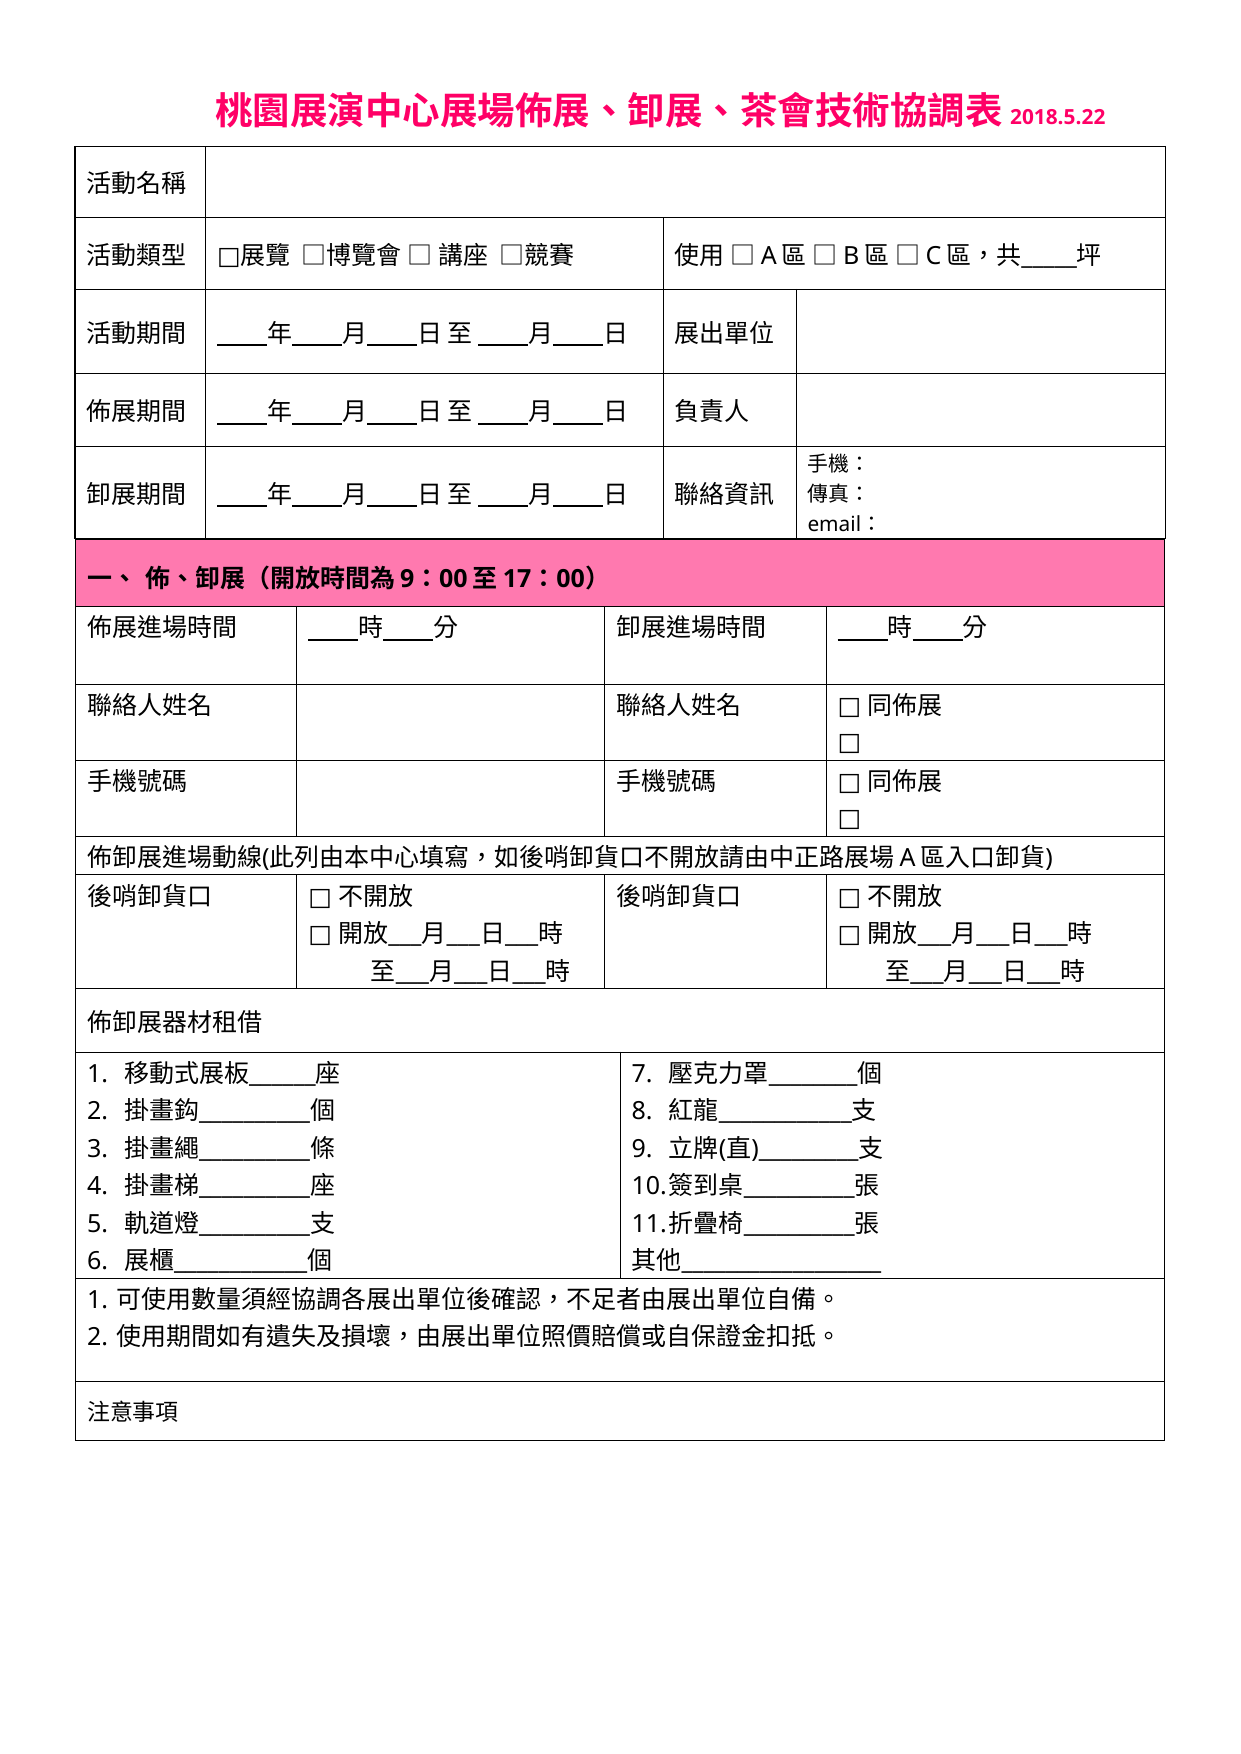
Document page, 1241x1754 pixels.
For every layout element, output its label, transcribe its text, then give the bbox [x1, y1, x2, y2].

table_cell 注意事項 [76, 1382, 1164, 1439]
table_cell 後哨卸貨口 [76, 875, 296, 988]
table_cell 年 月 日 至 月 日 [206, 447, 663, 538]
table_cell [297, 761, 604, 836]
table_cell 同佈展 [827, 685, 1164, 760]
table_cell 不開放 開放___月___日___時 至___月___日___時 [827, 875, 1164, 988]
table_cell 手機： 傳真： email： [797, 447, 1165, 538]
table_cell [797, 374, 1165, 446]
table_cell 可使用數量須經協調各展出單位後確認，不足者由展出單位自備。 使用期間如有遺失及損壞，由展出單位照價賠償或自保證金扣抵。 [76, 1279, 1164, 1381]
table_cell 年 月 日 至 月 日 [206, 290, 663, 373]
table_cell [297, 685, 604, 760]
table_cell 佈展期間 [76, 374, 205, 446]
table_cell 展出單位 [664, 290, 796, 373]
table_cell [797, 290, 1165, 373]
table_header 佈、卸展（開放時間為9：00至17：00） [76, 540, 1164, 606]
table_cell 活動期間 [76, 290, 205, 373]
table_cell 佈卸展器材租借 [76, 989, 1164, 1052]
table_cell 時 分 [827, 607, 1164, 684]
table_header 活動名稱 [76, 147, 205, 217]
table_cell 聯絡人姓名 [605, 685, 826, 760]
table_cell 展覽 博覽會 講座 競賽 [206, 218, 663, 289]
table_cell 卸展進場時間 [605, 607, 826, 684]
table_cell 年 月 日 至 月 日 [206, 374, 663, 446]
table_cell 佈卸展進場動線(此列由本中心填寫，如後哨卸貨口不開放請由中正路展場A區入口卸貨) [76, 837, 1164, 874]
table_cell 手機號碼 [605, 761, 826, 836]
table_cell 移動式展板______座 掛畫鈎__________個 掛畫繩__________條 掛畫梯__________座 軌道燈__________支 展櫃____________個 [76, 1053, 620, 1278]
table_cell 手機號碼 [76, 761, 296, 836]
table_cell 同佈展 [827, 761, 1164, 836]
table_cell 使用 A區 B區 C區，共_____坪 [664, 218, 1165, 289]
table_cell 卸展期間 [76, 447, 205, 538]
table_cell 不開放 開放___月___日___時 至___月___日___時 [297, 875, 604, 988]
table_cell 聯絡人姓名 [76, 685, 296, 760]
table_cell 佈展進場時間 [76, 607, 296, 684]
table_cell 活動類型 [76, 218, 205, 289]
table_header [206, 147, 1165, 217]
table_cell 後哨卸貨口 [605, 875, 826, 988]
text 桃園展演中心展場佈展、卸展、茶會技術協調表2018.5.22 [187, 71, 1133, 146]
table_cell 時 分 [297, 607, 604, 684]
table_cell 負責人 [664, 374, 796, 446]
table_cell 聯絡資訊 [664, 447, 796, 538]
table_cell 壓克力罩________個 紅龍____________支 立牌(直)_________支 簽到桌__________張 折疊椅__________張 其他__________________ [621, 1053, 1164, 1278]
